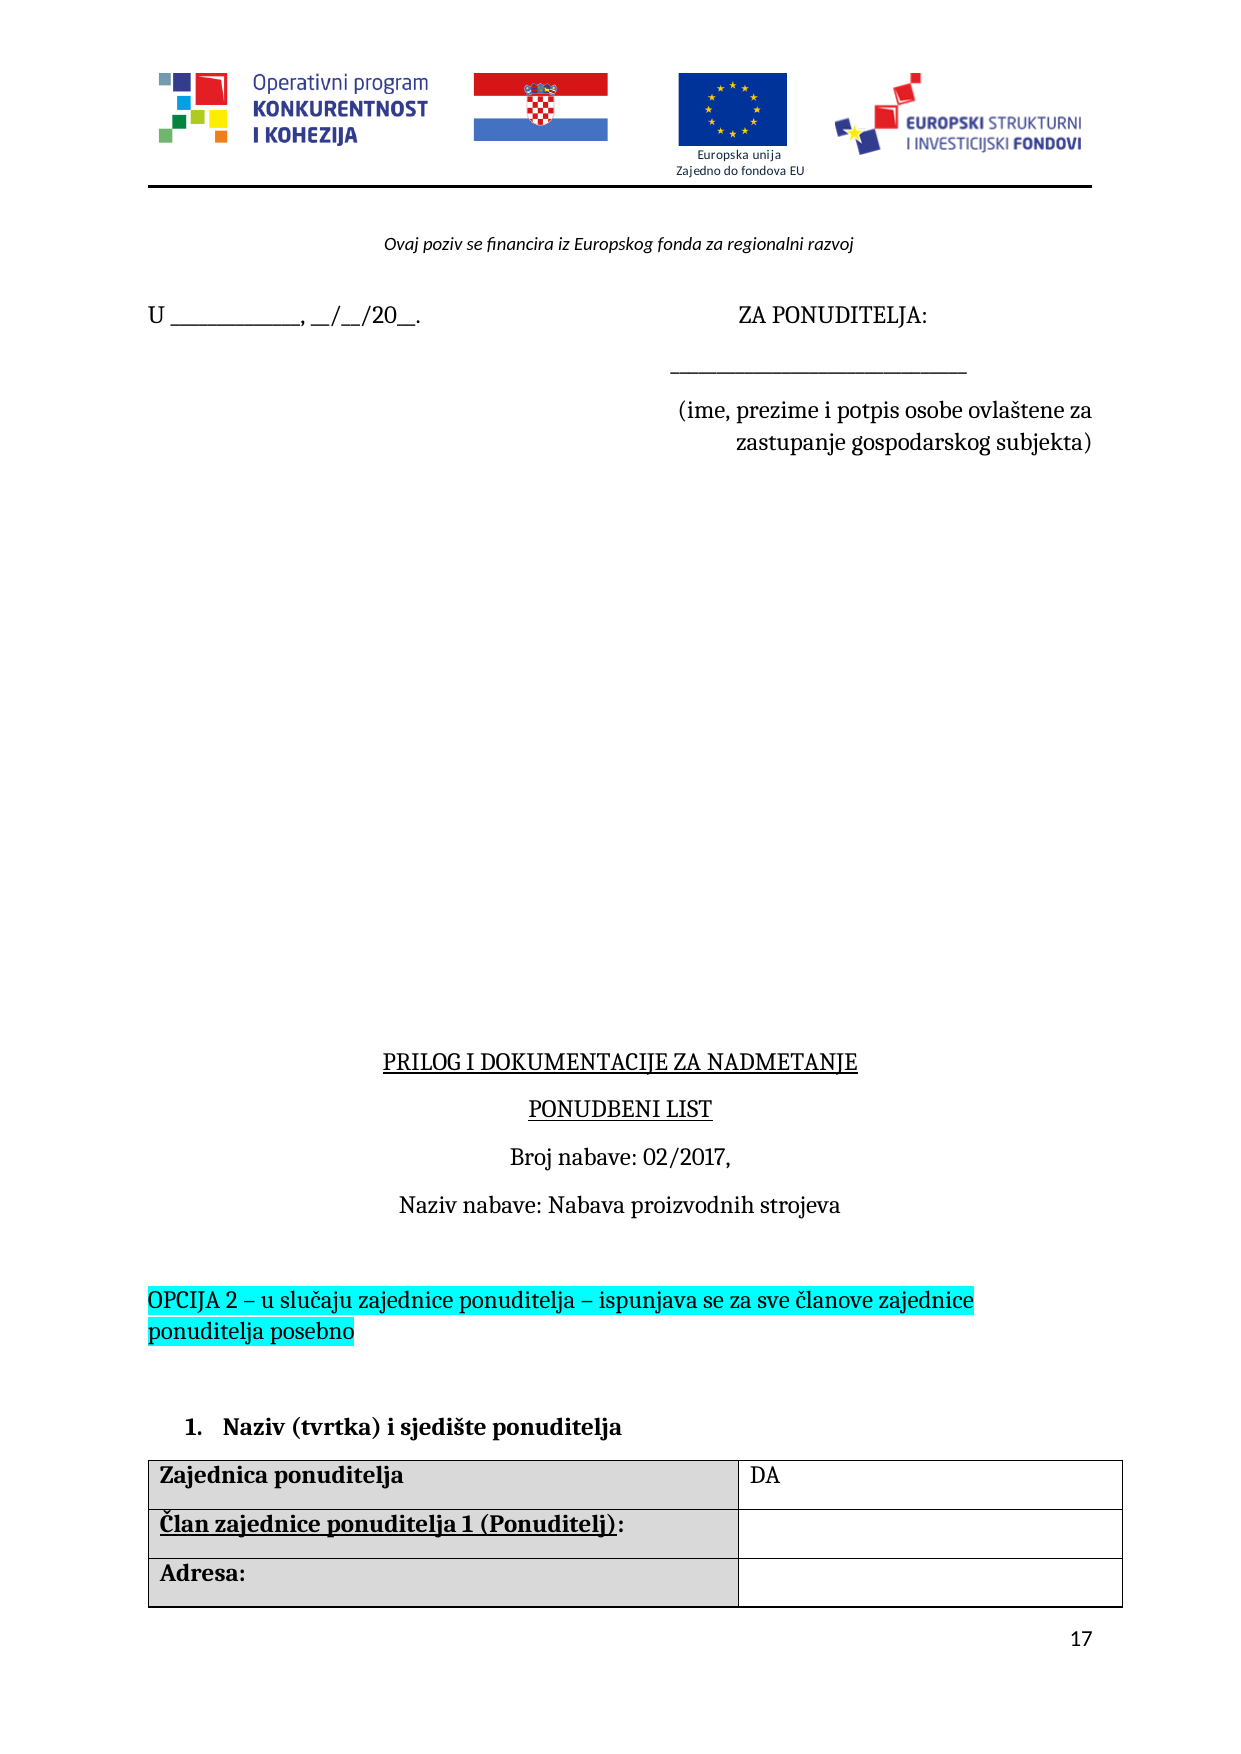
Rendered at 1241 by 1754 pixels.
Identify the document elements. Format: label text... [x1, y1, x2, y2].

table_cell Član zajednice ponuditelja 1 (Ponuditelj): [149, 1510, 738, 1558]
picture [834, 73, 1081, 155]
text OPCIJA 2 – u slučaju zajednice ponuditelja – ispunjava se za sve članove zajednice ponuditelja posebno [148, 1286, 1092, 1346]
picture [473, 73, 608, 141]
text PONUDBENI LIST [148, 1095, 1092, 1124]
table_header Zajednica ponuditelja [149, 1461, 738, 1509]
text (ime, prezime i potpis osobe ovlaštene za zastupanje gospodarskog subjekta) [148, 396, 1092, 456]
list Naziv (tvrtka) i sjedište ponuditelja [185, 1413, 1092, 1441]
picture [158, 73, 428, 146]
text PRILOG I DOKUMENTACIJE ZA NADMETANJE [148, 1048, 1092, 1076]
text U ______________, __/__/20__. ZA PONUDITELJA: [148, 301, 1092, 330]
table_cell Adresa: [149, 1559, 738, 1606]
table_cell [739, 1510, 1122, 1558]
table_cell [739, 1559, 1122, 1606]
picture [678, 73, 787, 146]
text Broj nabave: 02/2017, [148, 1143, 1092, 1172]
text Naziv nabave: Nabava proizvodnih strojeva [148, 1191, 1092, 1219]
table_header DA [739, 1461, 1122, 1509]
text ________________________________ [148, 349, 1092, 377]
